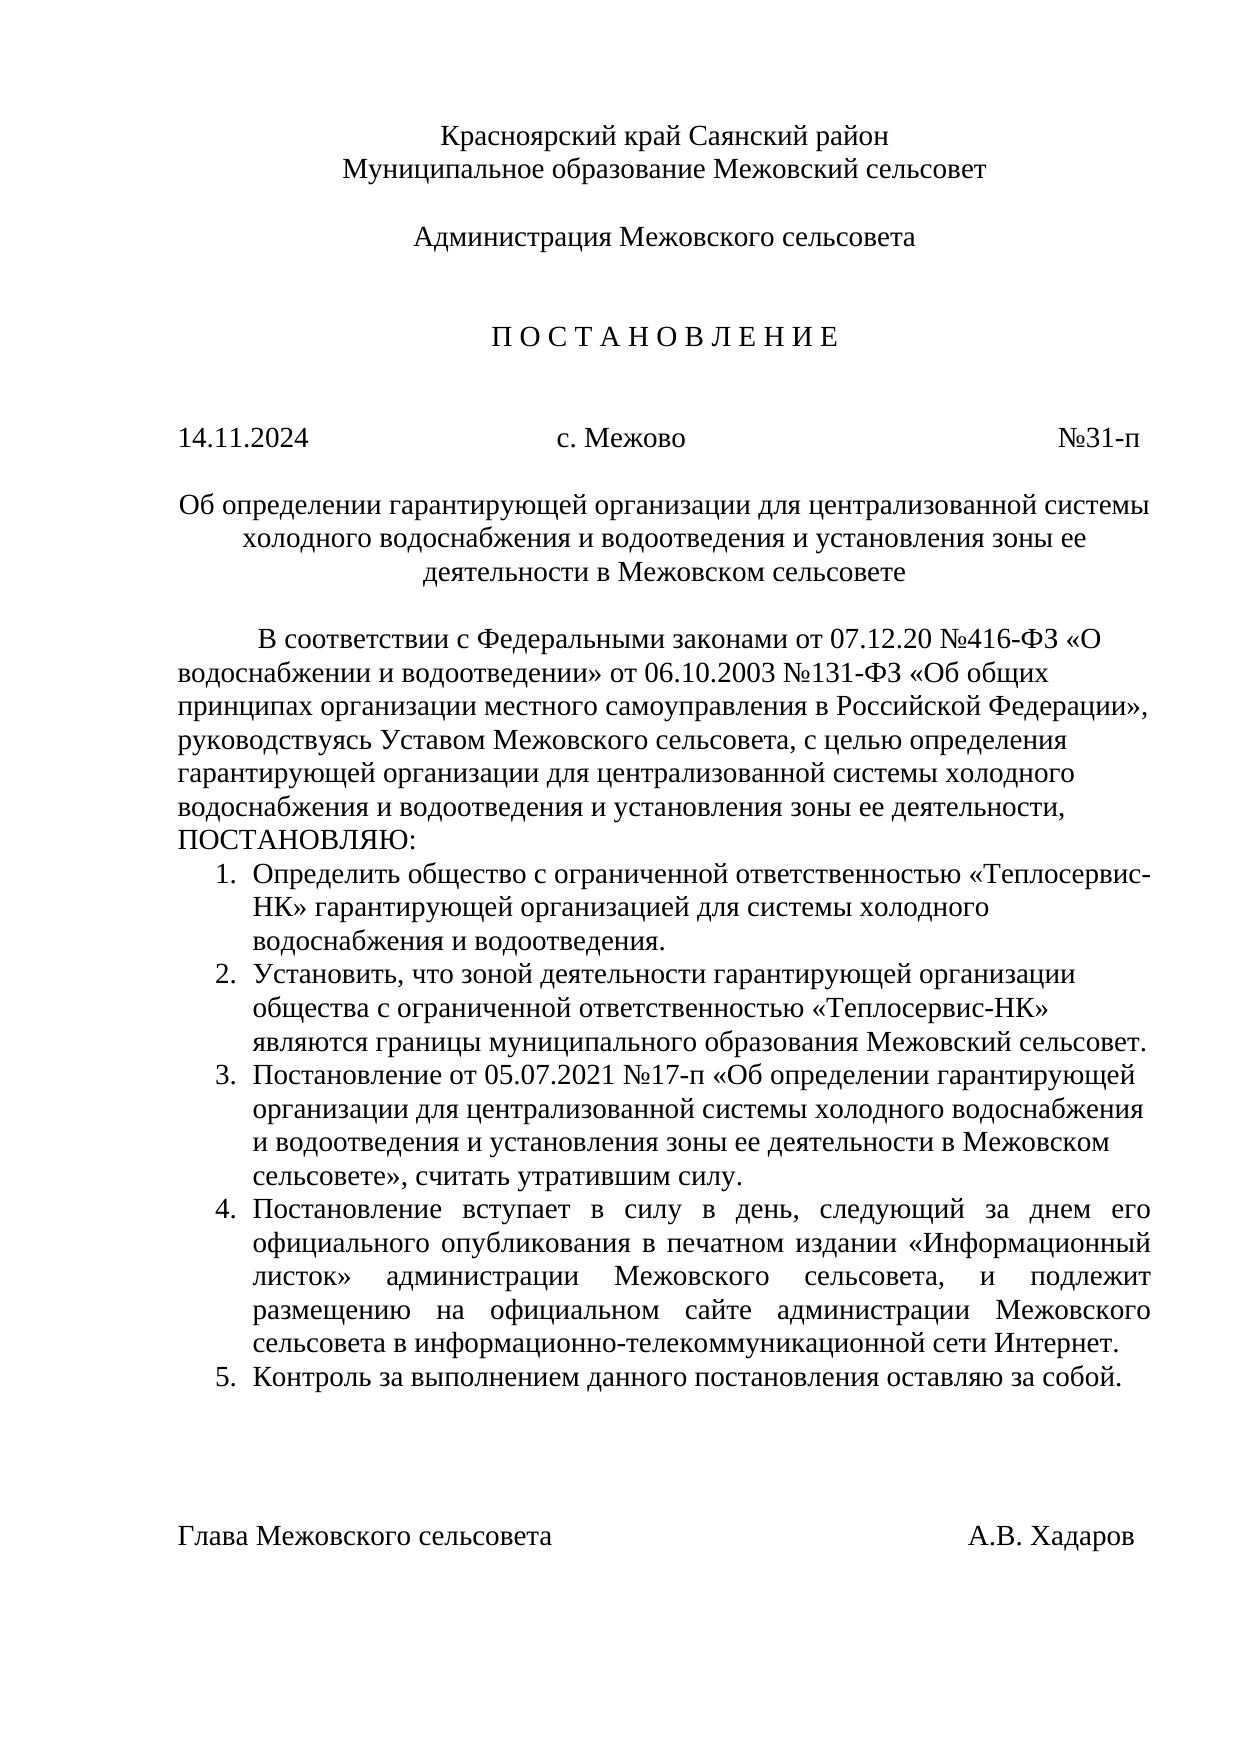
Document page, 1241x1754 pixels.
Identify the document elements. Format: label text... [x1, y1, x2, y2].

text Администрация Межовского сельсовета [177, 219, 1152, 252]
text Об определении гарантирующей организации для централизованной системы холодного водоснабжения и водоотведения и установления зоны ее деятельности в Межовском сельсовете [177, 487, 1152, 588]
list Установить, что зоной деятельности гарантирующей организации общества с ограниченной ответственностью «Теплосервис-НК» являются границы муниципального образования Межовский сельсовет. [215, 957, 1152, 1057]
list Определить общество с ограниченной ответственностью «Теплосервис-НК» гарантирующей организацией для системы холодного водоснабжения и водоотведения. [215, 856, 1152, 957]
text Глава Межовского сельсовета А.В. Хадаров [177, 1518, 1152, 1552]
list Контроль за выполнением данного постановления оставляю за собой. [215, 1359, 1152, 1393]
list Постановление вступает в силу в день, следующий за днем его официального опубликования в печатном издании «Информационный листок» администрации Межовского сельсовета, и подлежит размещению на официальном сайте администрации Межовского сельсовета в информационно-телекоммуникационной сети Интернет. [215, 1191, 1152, 1359]
text П О С Т А Н О В Л Е Н И Е [177, 319, 1152, 353]
list Постановление от 05.07.2021 №17-п «Об определении гарантирующей организации для централизованной системы холодного водоснабжения и водоотведения и установления зоны ее деятельности в Межовском сельсовете», считать утратившим силу. [215, 1057, 1152, 1191]
text 14.11.2024 с. Межово №31-п [177, 420, 1152, 453]
text Муниципальное образование Межовский сельсовет [177, 152, 1152, 185]
text В соответствии с Федеральными законами от 07.12.20 №416-ФЗ «О водоснабжении и водоотведении» от 06.10.2003 №131-ФЗ «Об общих принципах организации местного самоуправления в Российской Федерации», руководствуясь Уставом Межовского сельсовета, с целью определения гарантирующей организации для централизованной системы холодного водоснабжения и водоотведения и установления зоны ее деятельности, ПОСТАНОВЛЯЮ: [177, 621, 1152, 856]
text Красноярский край Саянский район [177, 118, 1152, 152]
